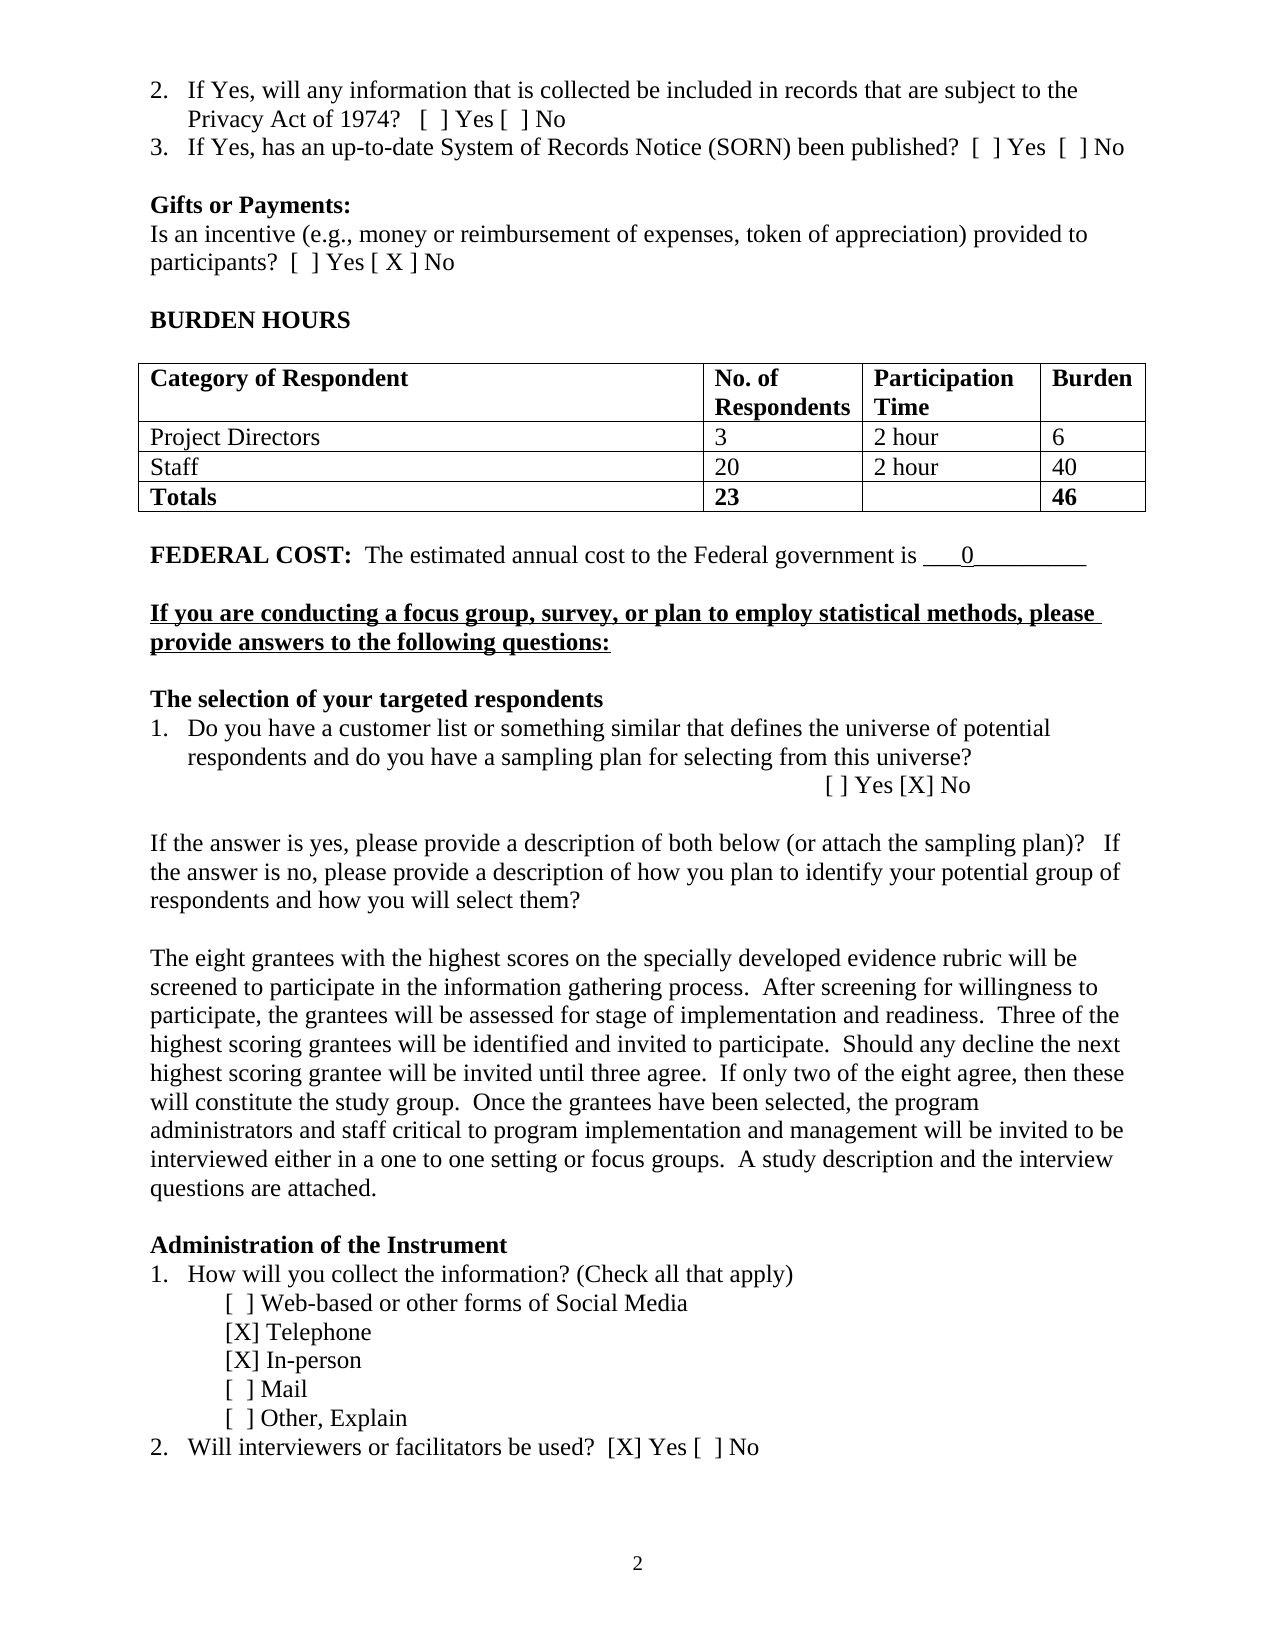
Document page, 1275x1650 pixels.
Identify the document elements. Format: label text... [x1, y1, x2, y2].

table_header Category of Respondent [139, 364, 703, 421]
text FEDERAL COST: The estimated annual cost to the Federal government is ___0_________ [150, 541, 1125, 569]
table_cell 40 [1041, 452, 1145, 481]
text [ ] Other, Explain [225, 1403, 1125, 1432]
text [X] In-person [225, 1346, 1125, 1374]
table_cell 2 hour [863, 452, 1040, 481]
text The eight grantees with the highest scores on the specially developed evidence rubric will be screened to participate in the information gathering process. After screening for willingness to participate, the grantees will be assessed for stage of implementation and readiness. Three of the highest scoring grantees will be identified and invited to participate. Should any decline the next highest scoring grantee will be invited until three agree. If only two of the eight agree, then these will constitute the study group. Once the grantees have been selected, the program administrators and staff critical to program implementation and management will be invited to be interviewed either in a one to one setting or focus groups. A study description and the interview questions are attached. [150, 943, 1125, 1202]
list Do you have a customer list or something similar that defines the universe of potential respondents and do you have a sampling plan for selecting from this universe? [ ] Yes [X] No [150, 713, 1125, 799]
table_header Burden [1041, 364, 1145, 421]
table_header No. of Respondents [704, 364, 862, 421]
text Administration of the Instrument [150, 1231, 1125, 1259]
list How will you collect the information? (Check all that apply) [150, 1259, 1125, 1288]
text [X] Telephone [225, 1317, 1125, 1346]
table_cell 6 [1041, 422, 1145, 451]
table_cell 3 [704, 422, 862, 451]
text BURDEN HOURS [150, 305, 1125, 334]
table_cell 2 hour [863, 422, 1040, 451]
table_cell 20 [704, 452, 862, 481]
list If Yes, has an up-to-date System of Records Notice (SORN) been published? [ ] Yes [ ] No [150, 132, 1125, 161]
text If you are conducting a focus group, survey, or plan to employ statistical methods, please provide answers to the following questions: [150, 598, 1125, 656]
table_cell Staff [139, 452, 703, 481]
text [ ] Web-based or other forms of Social Media [225, 1288, 1125, 1317]
text The selection of your targeted respondents [150, 684, 1125, 713]
table_cell Project Directors [139, 422, 703, 451]
table_header Participation Time [863, 364, 1040, 421]
list Gifts or Payments: [150, 190, 1125, 219]
text If the answer is yes, please provide a description of both below (or attach the sampling plan)? If the answer is no, please provide a description of how you plan to identify your potential group of respondents and how you will select them? [150, 828, 1125, 914]
table_cell Totals [139, 482, 703, 511]
table_cell 46 [1041, 482, 1145, 511]
table_cell 23 [704, 482, 862, 511]
text [ ] Mail [225, 1374, 1125, 1403]
list If Yes, will any information that is collected be included in records that are subject to the Privacy Act of 1974? [ ] Yes [ ] No [150, 75, 1125, 132]
list Will interviewers or facilitators be used? [X] Yes [ ] No [150, 1432, 1125, 1461]
table_cell [863, 482, 1040, 511]
text Is an incentive (e.g., money or reimbursement of expenses, token of appreciation) provided to participants? [ ] Yes [ X ] No [150, 219, 1125, 276]
